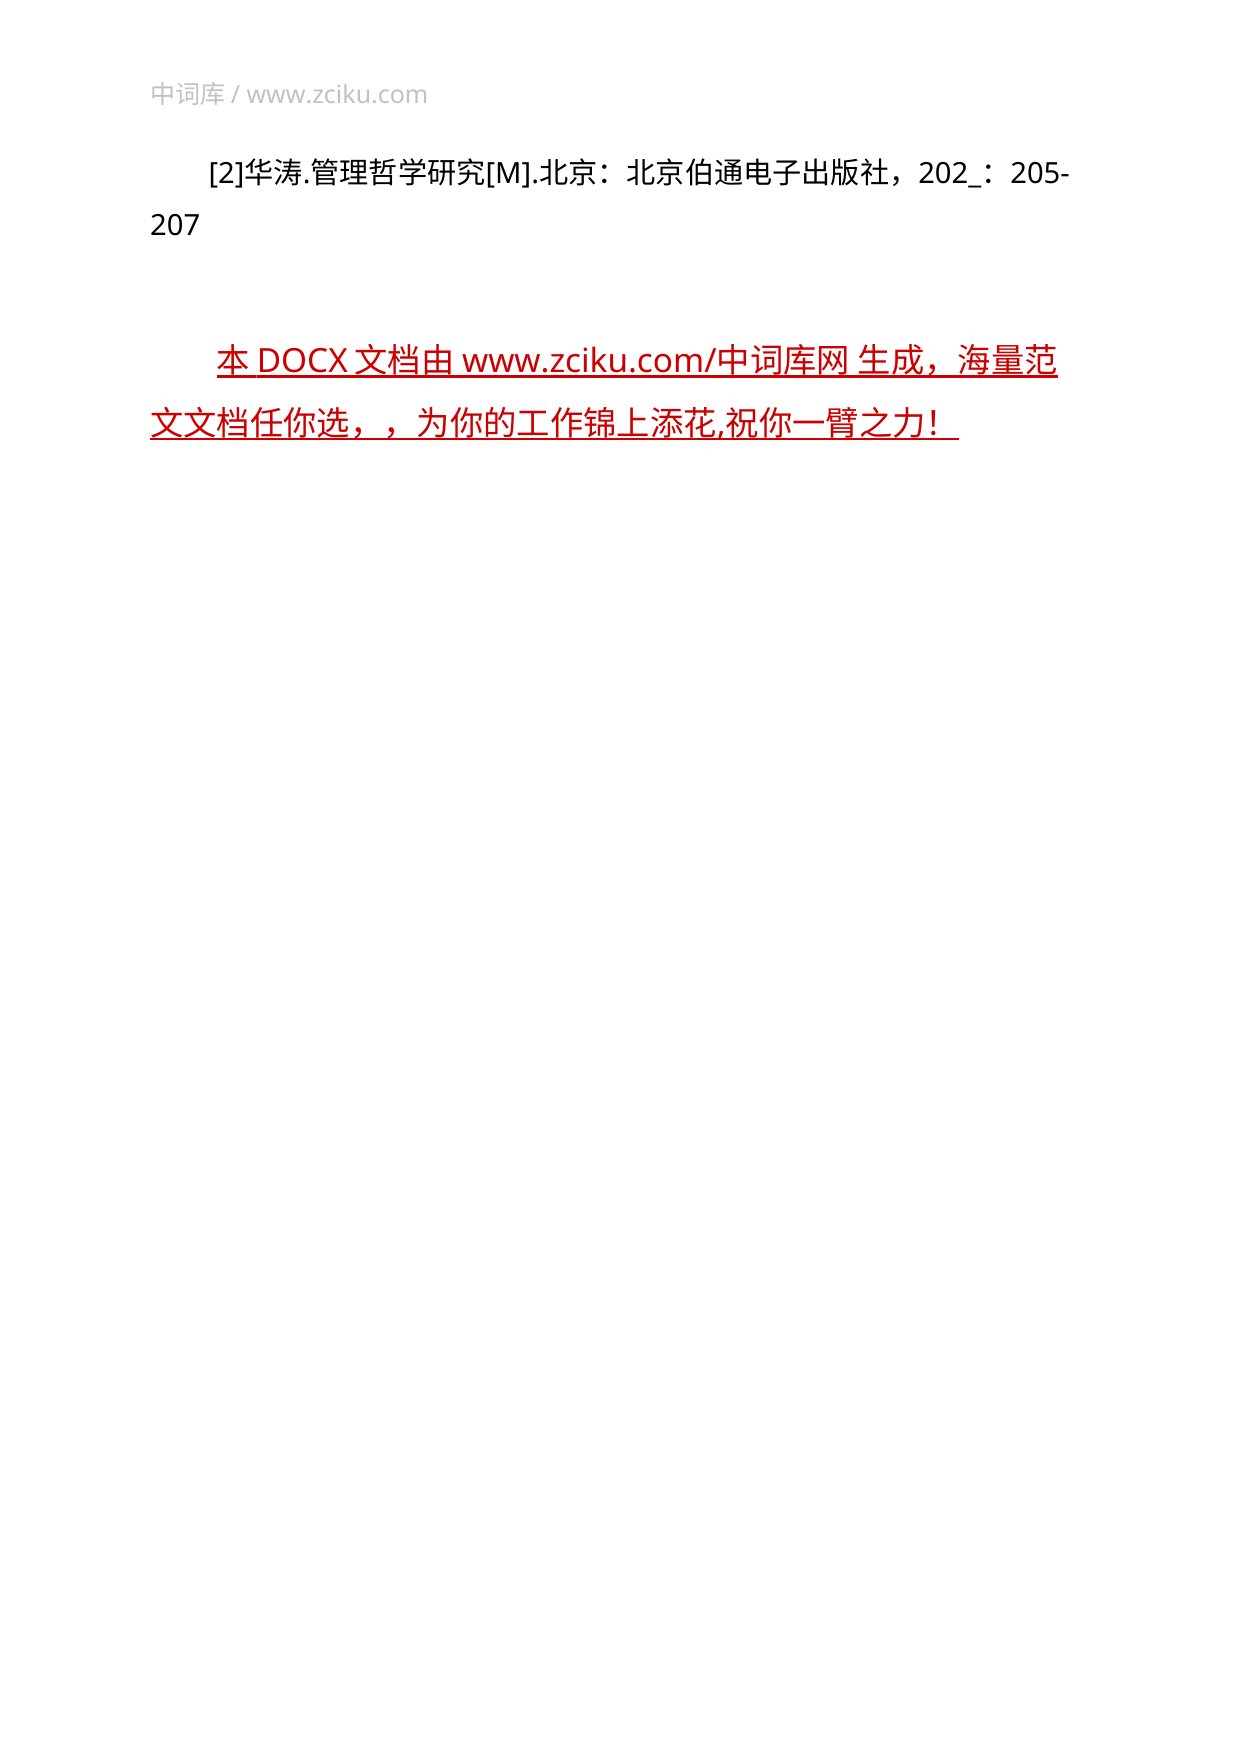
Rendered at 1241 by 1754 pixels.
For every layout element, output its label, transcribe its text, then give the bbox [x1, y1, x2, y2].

text [2]华涛.管理哲学研究[M].北京：北京伯通电子出版社，202_：205-207 [150, 150, 1090, 244]
text 本DOCX文档由 www.zciku.com/中词库网 生成，海量范文文档任你选，，为你的工作锦上添花,祝你一臂之力！ [150, 334, 1090, 445]
